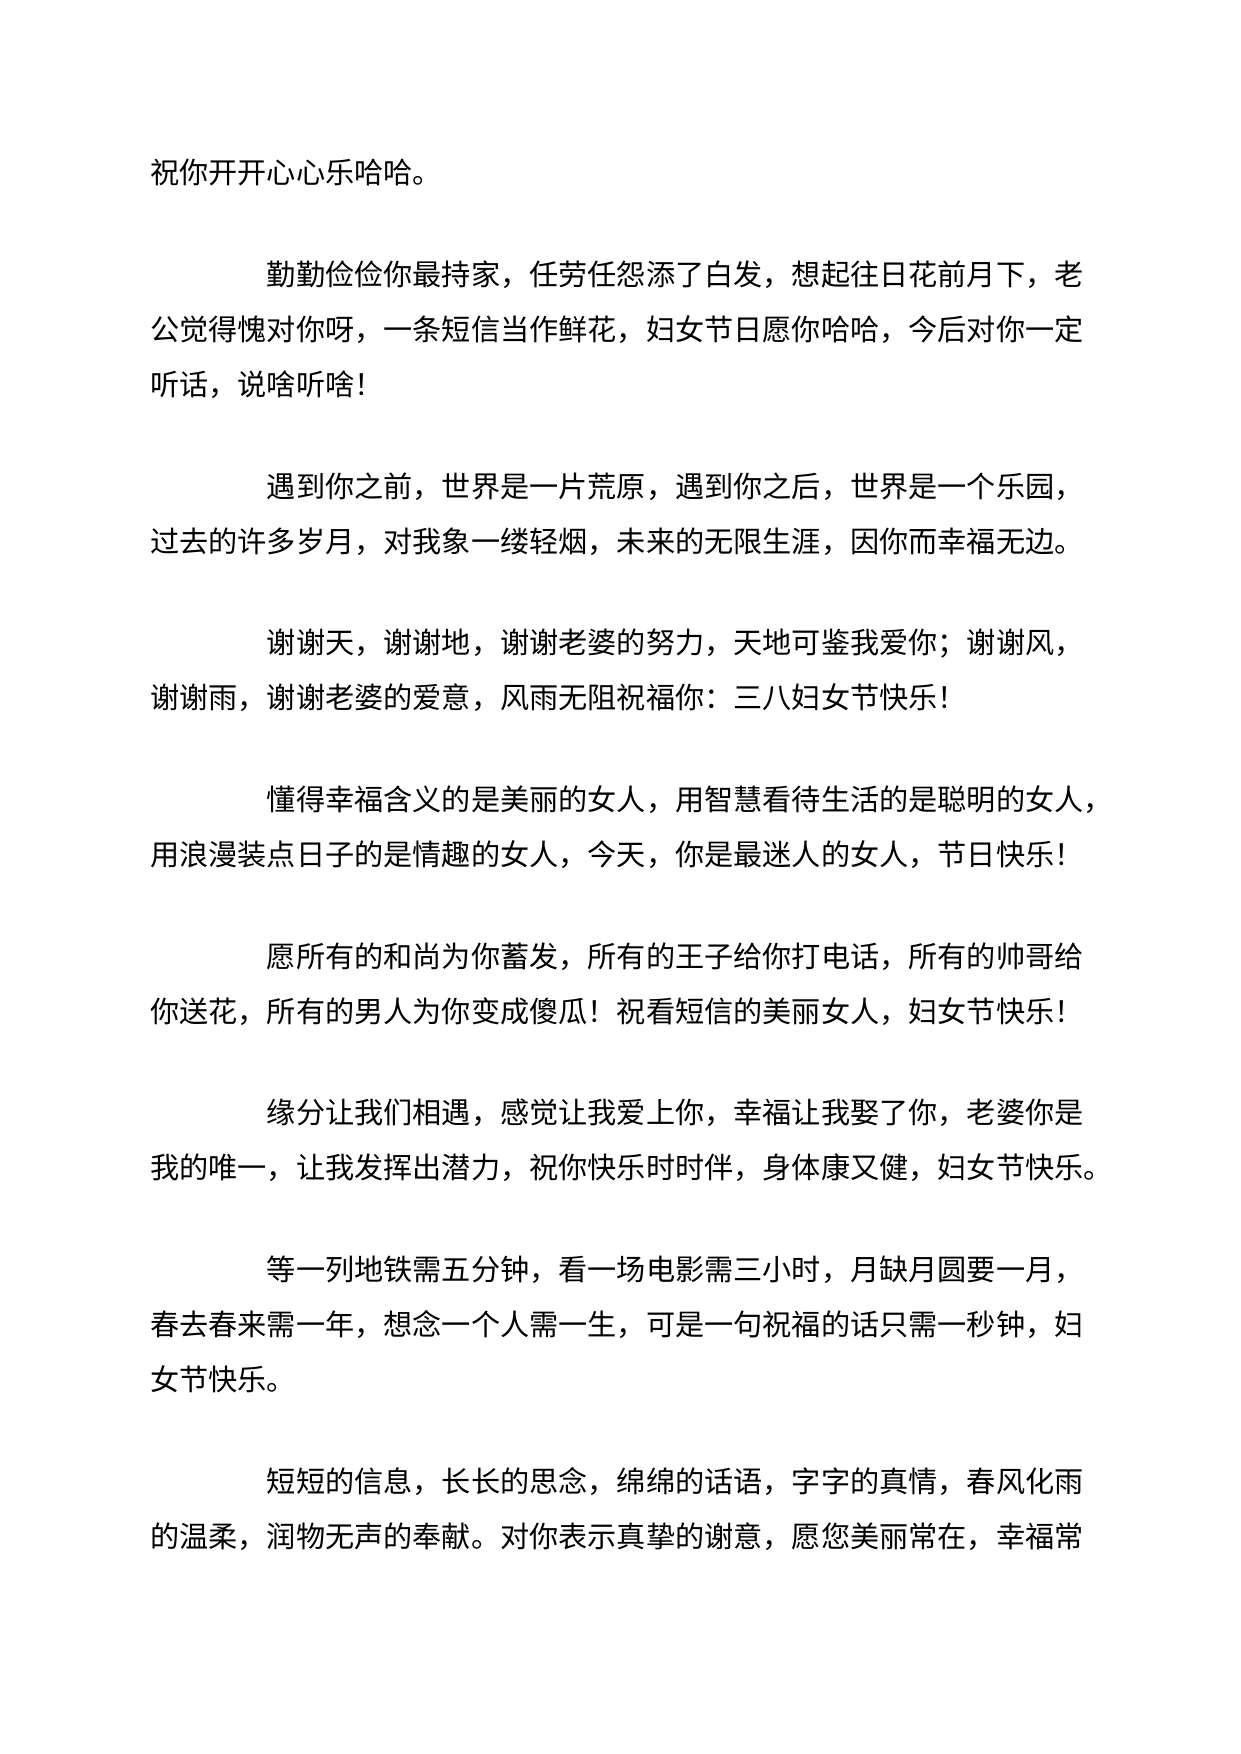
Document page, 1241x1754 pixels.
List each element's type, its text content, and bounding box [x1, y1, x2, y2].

text 等一列地铁需五分钟，看一场电影需三小时，月缺月圆要一月，春去春来需一年，想念一个人需一生，可是一句祝福的话只需一秒钟，妇女节快乐。 [150, 1247, 1090, 1399]
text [150, 1458, 1090, 1555]
text 懂得幸福含义的是美丽的女人，用智慧看待生活的是聪明的女人，用浪漫装点日子的是情趣的女人，今天，你是最迷人的女人，节日快乐！ [150, 777, 1090, 874]
text 谢谢天，谢谢地，谢谢老婆的努力，天地可鉴我爱你；谢谢风，谢谢雨，谢谢老婆的爱意，风雨无阻祝福你：三八妇女节快乐！ [150, 620, 1090, 717]
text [150, 150, 1090, 192]
text 愿所有的和尚为你蓄发，所有的王子给你打电话，所有的帅哥给你送花，所有的男人为你变成傻瓜！祝看短信的美丽女人，妇女节快乐！ [150, 933, 1090, 1031]
text 勤勤俭俭你最持家，任劳任怨添了白发，想起往日花前月下，老公觉得愧对你呀，一条短信当作鲜花，妇女节日愿你哈哈，今后对你一定听话，说啥听啥！ [150, 252, 1090, 404]
text 遇到你之前，世界是一片荒原，遇到你之后，世界是一个乐园，过去的许多岁月，对我象一缕轻烟，未来的无限生涯，因你而幸福无边。 [150, 463, 1090, 561]
text 缘分让我们相遇，感觉让我爱上你，幸福让我娶了你，老婆你是我的唯一，让我发挥出潜力，祝你快乐时时伴，身体康又健，妇女节快乐。 [150, 1090, 1090, 1187]
